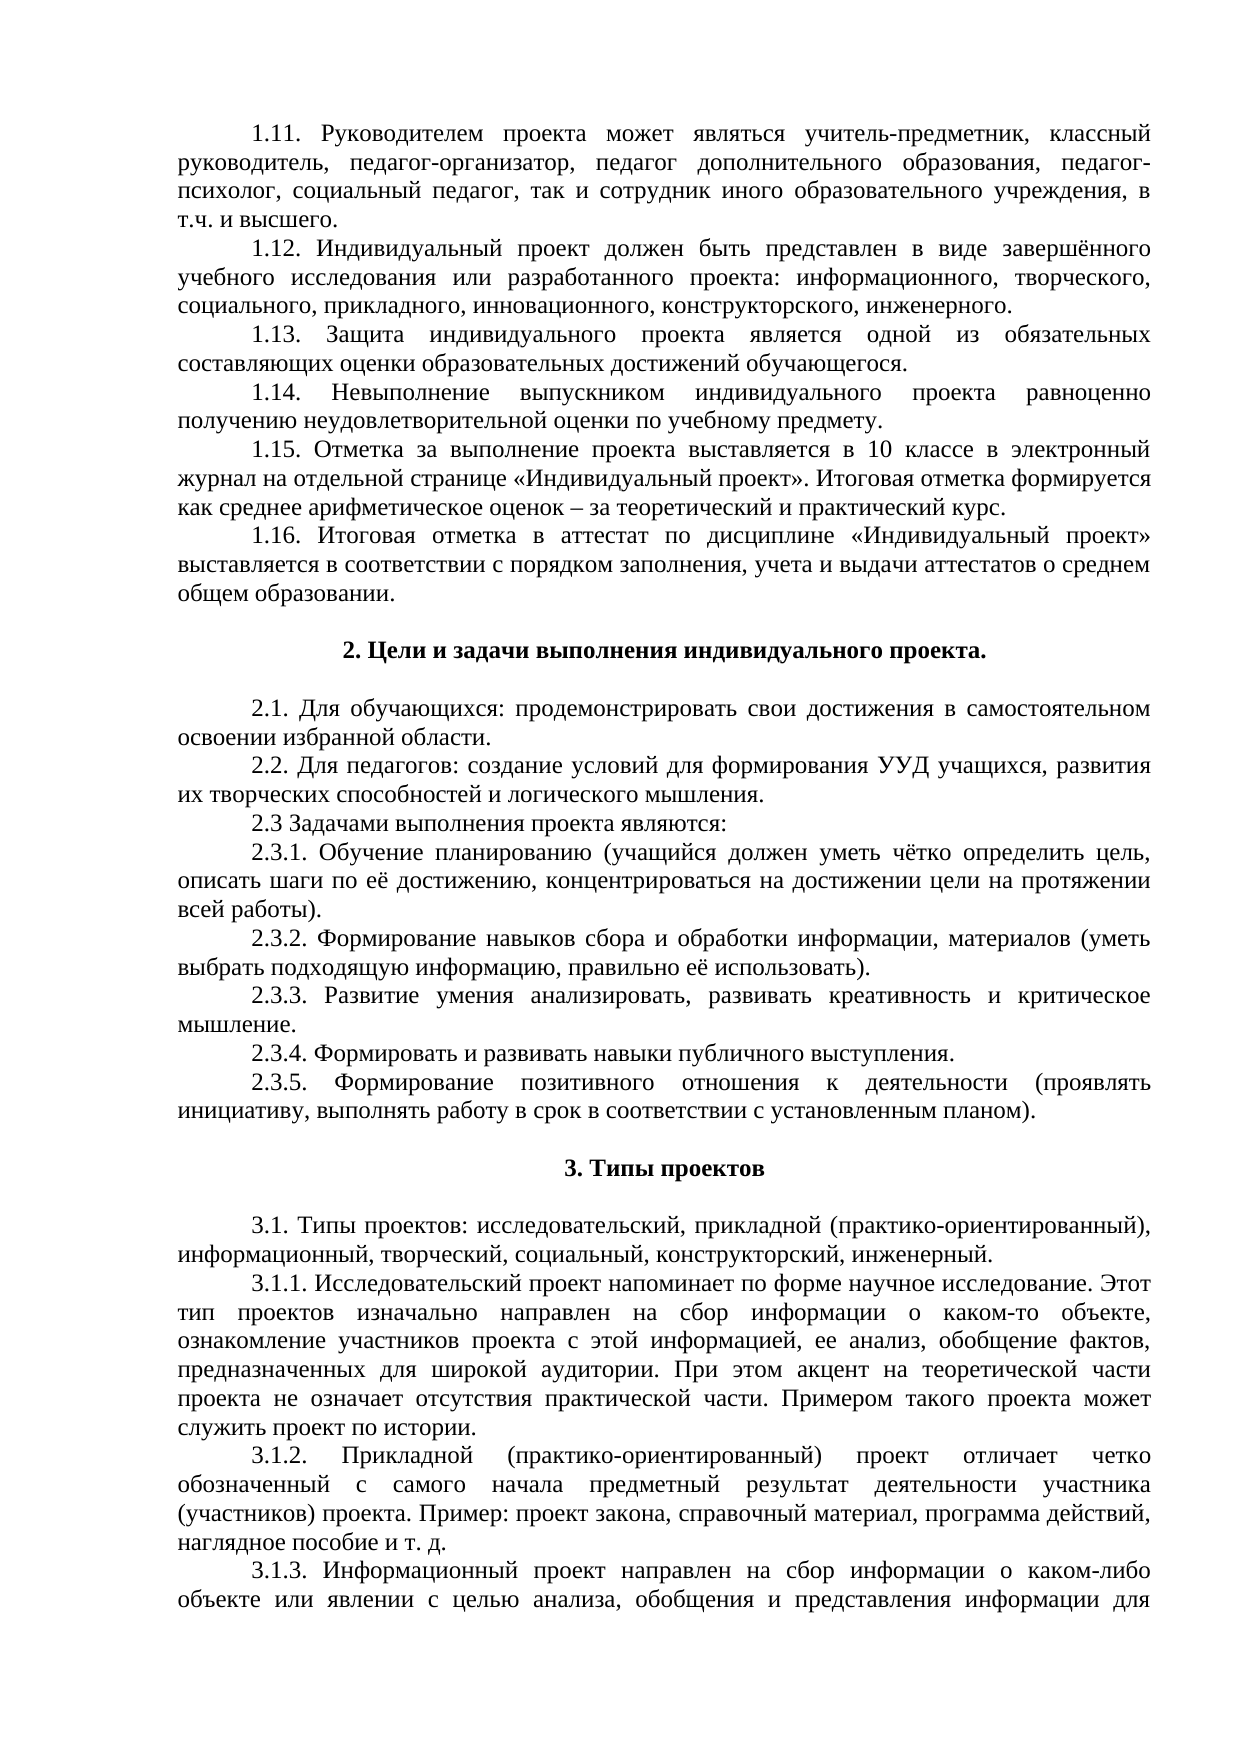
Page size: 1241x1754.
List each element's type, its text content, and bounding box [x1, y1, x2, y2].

text 2.3.3. Развитие умения анализировать, развивать креативность и критическое мышление. [177, 981, 1152, 1038]
text 1.16. Итоговая отметка в аттестат по дисциплине «Индивидуальный проект» выставляется в соответствии с порядком заполнения, учета и выдачи аттестатов о среднем общем образовании. [177, 521, 1152, 607]
text 2. Цели и задачи выполнения индивидуального проекта. [177, 636, 1152, 664]
text 2.3.2. Формирование навыков сбора и обработки информации, материалов (уметь выбрать подходящую информацию, правильно её использовать). [177, 923, 1152, 981]
text 1.15. Отметка за выполнение проекта выставляется в 10 классе в электронный журнал на отдельной странице «Индивидуальный проект». Итоговая отметка формируется как среднее арифметическое оценок – за теоретический и практический курс. [177, 434, 1152, 521]
text 3.1. Типы проектов: исследовательский, прикладной (практико-ориентированный), информационный, творческий, социальный, конструкторский, инженерный. [177, 1211, 1152, 1268]
text 2.3.4. Формировать и развивать навыки публичного выступления. [177, 1038, 1152, 1067]
text 3. Типы проектов [177, 1153, 1152, 1182]
text 2.3 Задачами выполнения проекта являются: [177, 808, 1152, 837]
text 1.13. Защита индивидуального проекта является одной из обязательных составляющих оценки образовательных достижений обучающегося. [177, 319, 1152, 377]
text 1.14. Невыполнение выпускником индивидуального проекта равноценно получению неудовлетворительной оценки по учебному предмету. [177, 377, 1152, 434]
text 2.2. Для педагогов: создание условий для формирования УУД учащихся, развития их творческих способностей и логического мышления. [177, 751, 1152, 808]
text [177, 1556, 1152, 1613]
text 2.1. Для обучающихся: продемонстрировать свои достижения в самостоятельном освоении избранной области. [177, 693, 1152, 751]
text 2.3.1. Обучение планированию (учащийся должен уметь чётко определить цель, описать шаги по её достижению, концентрироваться на достижении цели на протяжении всей работы). [177, 837, 1152, 923]
text 1.11. Руководителем проекта может являться учитель-предметник, классный руководитель, педагог-организатор, педагог дополнительного образования, педагог-психолог, социальный педагог, так и сотрудник иного образовательного учреждения, в т.ч. и высшего. [177, 118, 1152, 233]
text 1.12. Индивидуальный проект должен быть представлен в виде завершённого учебного исследования или разработанного проекта: информационного, творческого, социального, прикладного, инновационного, конструкторского, инженерного. [177, 233, 1152, 319]
text 3.1.1. Исследовательский проект напоминает по форме научное исследование. Этот тип проектов изначально направлен на сбор информации о каком-то объекте, ознакомление участников проекта с этой информацией, ее анализ, обобщение фактов, предназначенных для широкой аудитории. При этом акцент на теоретической части проекта не означает отсутствия практической части. Примером такого проекта может служить проект по истории. [177, 1268, 1152, 1441]
text 2.3.5. Формирование позитивного отношения к деятельности (проявлять инициативу, выполнять работу в срок в соответствии с установленным планом). [177, 1067, 1152, 1124]
text 3.1.2. Прикладной (практико-ориентированный) проект отличает четко обозначенный с самого начала предметный результат деятельности участника (участников) проекта. Пример: проект закона, справочный материал, программа действий, наглядное пособие и т. д. [177, 1441, 1152, 1556]
